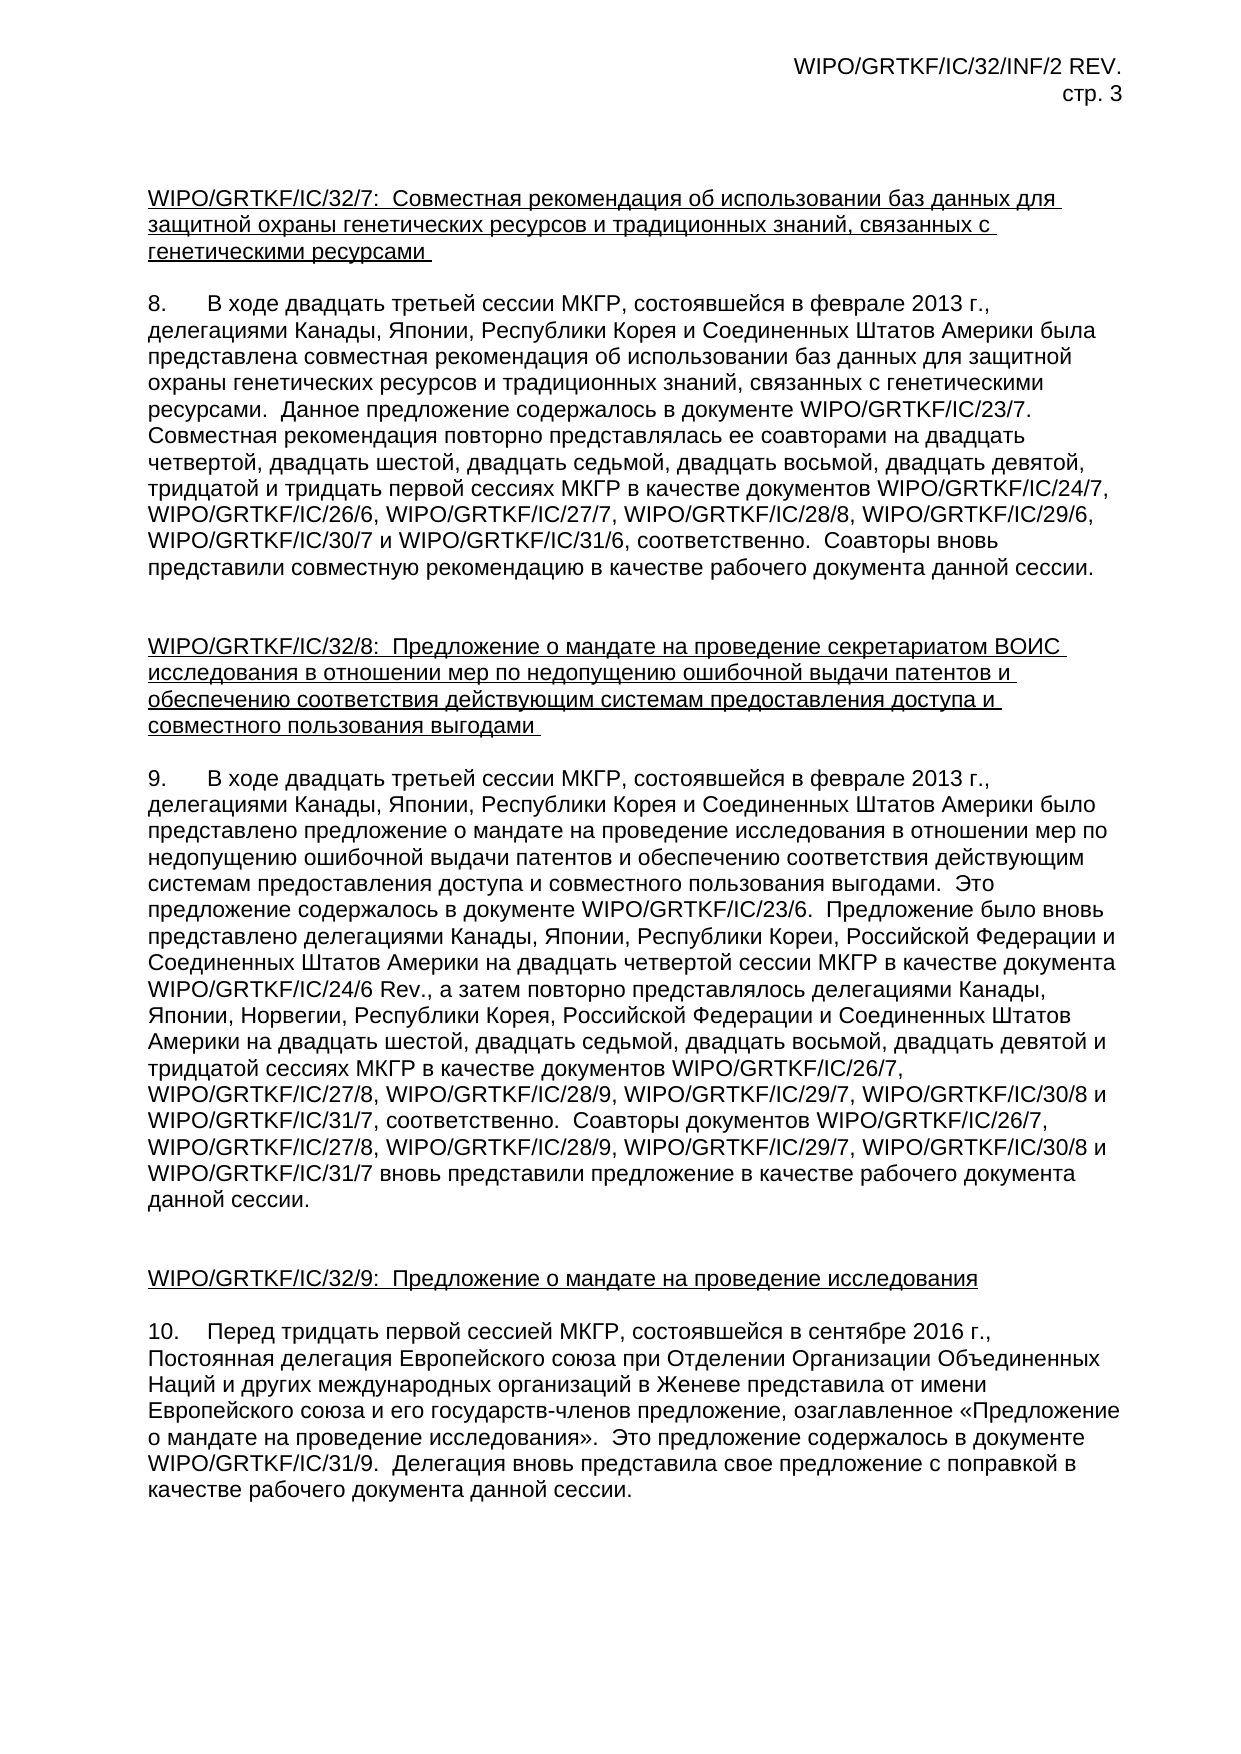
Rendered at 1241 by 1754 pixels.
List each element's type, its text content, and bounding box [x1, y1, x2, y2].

text В ходе двадцать третьей сессии МКГР, состоявшейся в феврале 2013 г., делегациями Канады, Японии, Республики Корея и Соединенных Штатов Америки было представлено предложение о мандате на проведение исследования в отношении мер по недопущению ошибочной выдачи патентов и обеспечению соответствия действующим системам предоставления доступа и совместного пользования выгодами. Это предложение содержалось в документе WIPO/GRTKF/IC/23/6. Предложение было вновь представлено делегациями Канады, Японии, Республики Кореи, Российской Федерации и Соединенных Штатов Америки на двадцать четвертой сессии МКГР в качестве документа WIPO/GRTKF/IC/24/6 Rev., а затем повторно представлялось делегациями Канады, Японии, Норвегии, Республики Корея, Российской Федерации и Соединенных Штатов Америки на двадцать шестой, двадцать седьмой, двадцать восьмой, двадцать девятой и тридцатой сессиях МКГР в качестве документов WIPO/GRTKF/IC/26/7, WIPO/GRTKF/IC/27/8, WIPO/GRTKF/IC/28/9, WIPO/GRTKF/IC/29/7, WIPO/GRTKF/IC/30/8 и WIPO/GRTKF/IC/31/7, соответственно. Соавторы документов WIPO/GRTKF/IC/26/7, WIPO/GRTKF/IC/27/8, WIPO/GRTKF/IC/28/9, WIPO/GRTKF/IC/29/7, WIPO/GRTKF/IC/30/8 и WIPO/GRTKF/IC/31/7 вновь представили предложение в качестве рабочего документа данной сессии. [148, 765, 1122, 1213]
list WIPO/GRTKF/IC/32/7: Совместная рекомендация об использовании баз данных для защитной охраны генетических ресурсов и традиционных знаний, связанных с генетическими ресурсами [148, 185, 1122, 264]
text Перед тридцать первой сессией МКГР, состоявшейся в сентябре 2016 г., Постоянная делегация Европейского союза при Отделении Организации Объединенных Наций и других международных организаций в Женеве представила от имени Европейского союза и его государств-членов предложение, озаглавленное «Предложение о мандате на проведение исследования». Это предложение содержалось в документе WIPO/GRTKF/IC/31/9. Делегация вновь представила свое предложение с поправкой в качестве рабочего документа данной сессии. [148, 1318, 1122, 1503]
text В ходе двадцать третьей сессии МКГР, состоявшейся в феврале 2013 г., делегациями Канады, Японии, Республики Корея и Соединенных Штатов Америки была представлена совместная рекомендация об использовании баз данных для защитной охраны генетических ресурсов и традиционных знаний, связанных с генетическими ресурсами. Данное предложение содержалось в документе WIPO/GRTKF/IC/23/7. Совместная рекомендация повторно представлялась ее соавторами на двадцать четвертой, двадцать шестой, двадцать седьмой, двадцать восьмой, двадцать девятой, тридцатой и тридцать первой сессиях МКГР в качестве документов WIPO/GRTKF/IC/24/7, WIPO/GRTKF/IC/26/6, WIPO/GRTKF/IC/27/7, WIPO/GRTKF/IC/28/8, WIPO/GRTKF/IC/29/6, WIPO/GRTKF/IC/30/7 и WIPO/GRTKF/IC/31/6, соответственно. Соавторы вновь представили совместную рекомендацию в качестве рабочего документа данной сессии. [148, 290, 1122, 580]
list WIPO/GRTKF/IC/32/9: Предложение о мандате на проведение исследования [148, 1265, 1122, 1292]
list WIPO/GRTKF/IC/32/8: Предложение о мандате на проведение секретариатом ВОИС исследования в отношении мер по недопущению ошибочной выдачи патентов и обеспечению соответствия действующим системам предоставления доступа и совместного пользования выгодами [148, 633, 1122, 738]
